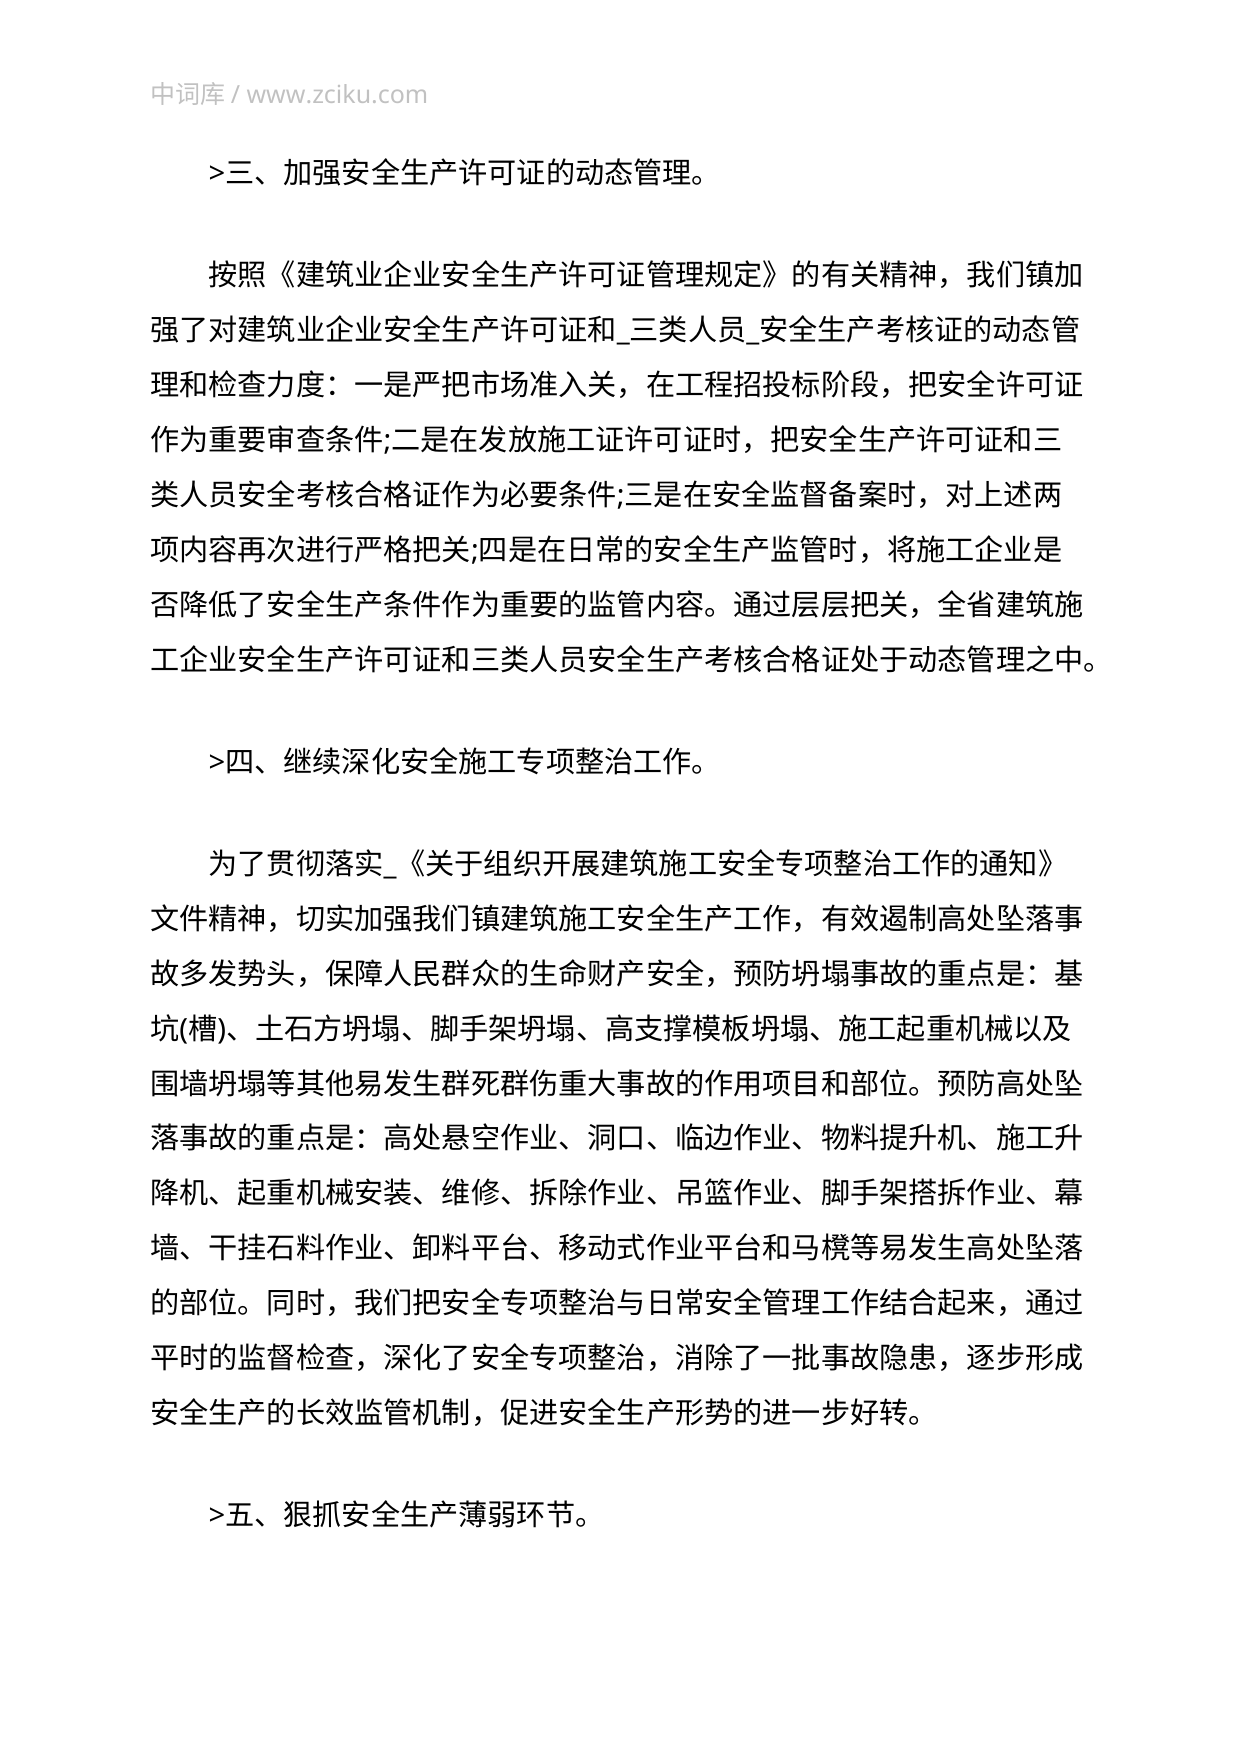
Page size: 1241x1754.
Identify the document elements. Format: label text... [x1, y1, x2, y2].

text >五、狠抓安全生产薄弱环节。 [150, 1491, 1090, 1534]
text >四、继续深化安全施工专项整治工作。 [150, 738, 1090, 781]
text 为了贯彻落实_《关于组织开展建筑施工安全专项整治工作的通知》文件精神，切实加强我们镇建筑施工安全生产工作，有效遏制高处坠落事故多发势头，保障人民群众的生命财产安全，预防坍塌事故的重点是：基坑(槽)、土石方坍塌、脚手架坍塌、高支撑模板坍塌、施工起重机械以及围墙坍塌等其他易发生群死群伤重大事故的作用项目和部位。预防高处坠落事故的重点是：高处悬空作业、洞口、临边作业、物料提升机、施工升降机、起重机械安装、维修、拆除作业、吊篮作业、脚手架搭拆作业、幕墙、干挂石料作业、卸料平台、移动式作业平台和马櫈等易发生高处坠落的部位。同时，我们把安全专项整治与日常安全管理工作结合起来，通过平时的监督检查，深化了安全专项整治，消除了一批事故隐患，逐步形成安全生产的长效监管机制，促进安全生产形势的进一步好转。 [150, 840, 1090, 1432]
text 按照《建筑业企业安全生产许可证管理规定》的有关精神，我们镇加强了对建筑业企业安全生产许可证和_三类人员_安全生产考核证的动态管理和检查力度：一是严把市场准入关，在工程招投标阶段，把安全许可证作为重要审查条件;二是在发放施工证许可证时，把安全生产许可证和三类人员安全考核合格证作为必要条件;三是在安全监督备案时，对上述两项内容再次进行严格把关;四是在日常的安全生产监管时，将施工企业是否降低了安全生产条件作为重要的监管内容。通过层层把关，全省建筑施工企业安全生产许可证和三类人员安全生产考核合格证处于动态管理之中。 [150, 252, 1090, 679]
text >三、加强安全生产许可证的动态管理。 [150, 150, 1090, 192]
